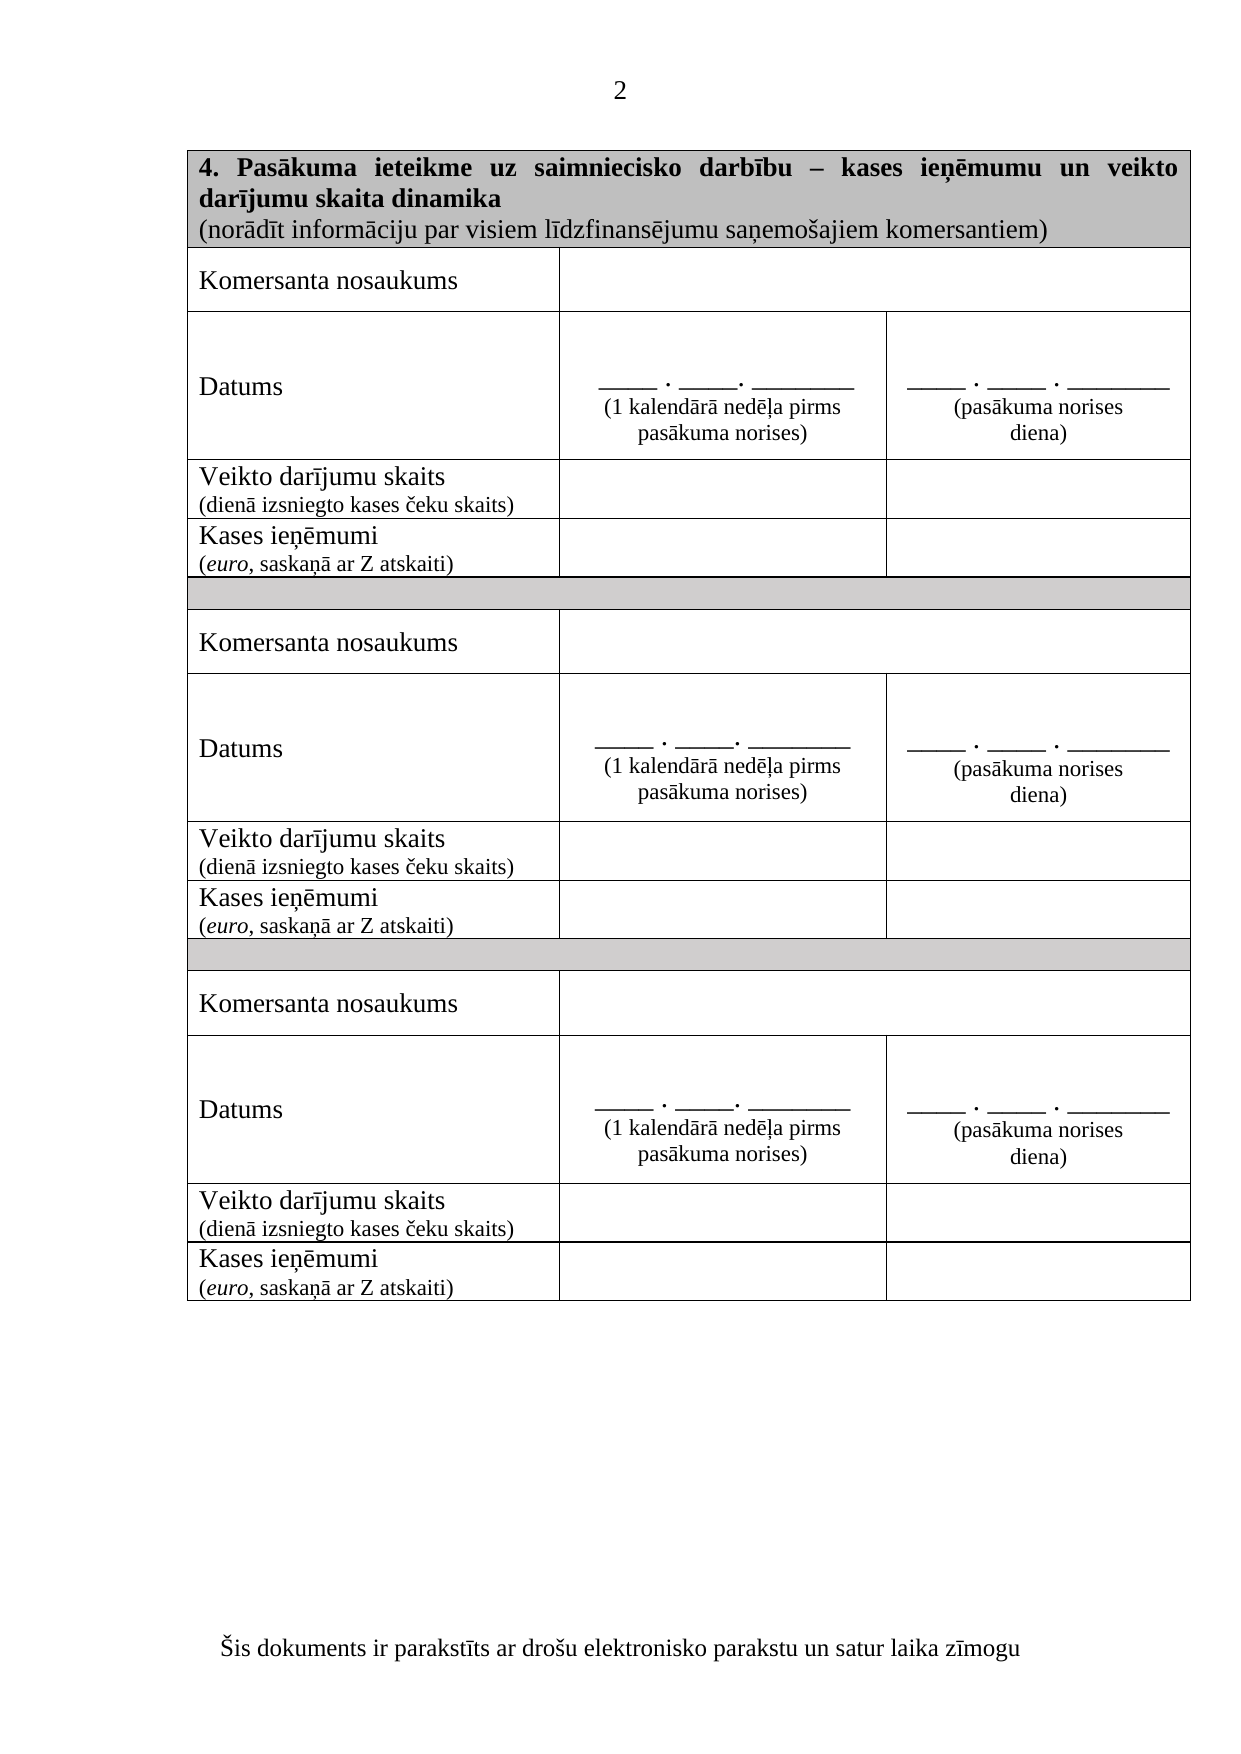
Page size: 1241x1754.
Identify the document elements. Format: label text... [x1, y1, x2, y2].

table_cell Kases ieņēmumi (euro, saskaņā ar Z atskaiti) [188, 881, 559, 938]
table_cell ____ . ____. _______ (1 kalendārā nedēļa pirms pasākuma norises) [560, 1036, 886, 1183]
table_cell Veikto darījumu skaits (dienā izsniegto kases čeku skaits) [188, 822, 559, 880]
table_cell Datums [188, 312, 559, 459]
table_cell [560, 822, 886, 880]
table_cell ____ . ____. _______ (1 kalendārā nedēļa pirms pasākuma norises) [560, 312, 886, 459]
table_cell [887, 1243, 1190, 1300]
table_cell [560, 519, 886, 576]
table_cell Komersanta nosaukums [188, 971, 559, 1034]
table_cell ____ . ____. _______ (1 kalendārā nedēļa pirms pasākuma norises) [560, 674, 886, 821]
table_cell [560, 881, 886, 938]
table_cell Kases ieņēmumi (euro, saskaņā ar Z atskaiti) [188, 519, 559, 576]
table_cell [887, 881, 1190, 938]
table_cell [560, 460, 886, 518]
table_cell [560, 610, 1190, 673]
table_cell Datums [188, 1036, 559, 1183]
table_cell Veikto darījumu skaits (dienā izsniegto kases čeku skaits) [188, 1184, 559, 1241]
table_cell [887, 460, 1190, 518]
table_cell Komersanta nosaukums [188, 610, 559, 673]
table_cell [887, 519, 1190, 576]
table_cell ____ . ____ . _______ (pasākuma norises diena) [887, 312, 1190, 459]
table_cell ____ . ____ . _______ (pasākuma norises diena) [887, 674, 1190, 821]
table_cell Kases ieņēmumi (euro, saskaņā ar Z atskaiti) [188, 1243, 559, 1300]
table_header 4. Pasākuma ieteikme uz saimniecisko darbību – kases ieņēmumu un veikto darījumu skaita dinamika (norādīt informāciju par visiem līdzfinansējumu saņemošajiem komersantiem) [188, 151, 1190, 247]
table_cell [560, 971, 1190, 1034]
table_cell ____ . ____ . _______ (pasākuma norises diena) [887, 1036, 1190, 1183]
table_cell Komersanta nosaukums [188, 248, 559, 311]
table_cell Datums [188, 674, 559, 821]
table_cell [887, 1184, 1190, 1241]
table_cell [560, 248, 1190, 311]
table_cell Veikto darījumu skaits (dienā izsniegto kases čeku skaits) [188, 460, 559, 518]
table_cell [188, 939, 1190, 970]
table_cell [887, 822, 1190, 880]
table_cell [560, 1243, 886, 1300]
table_cell [188, 578, 1190, 609]
table_cell [560, 1184, 886, 1241]
